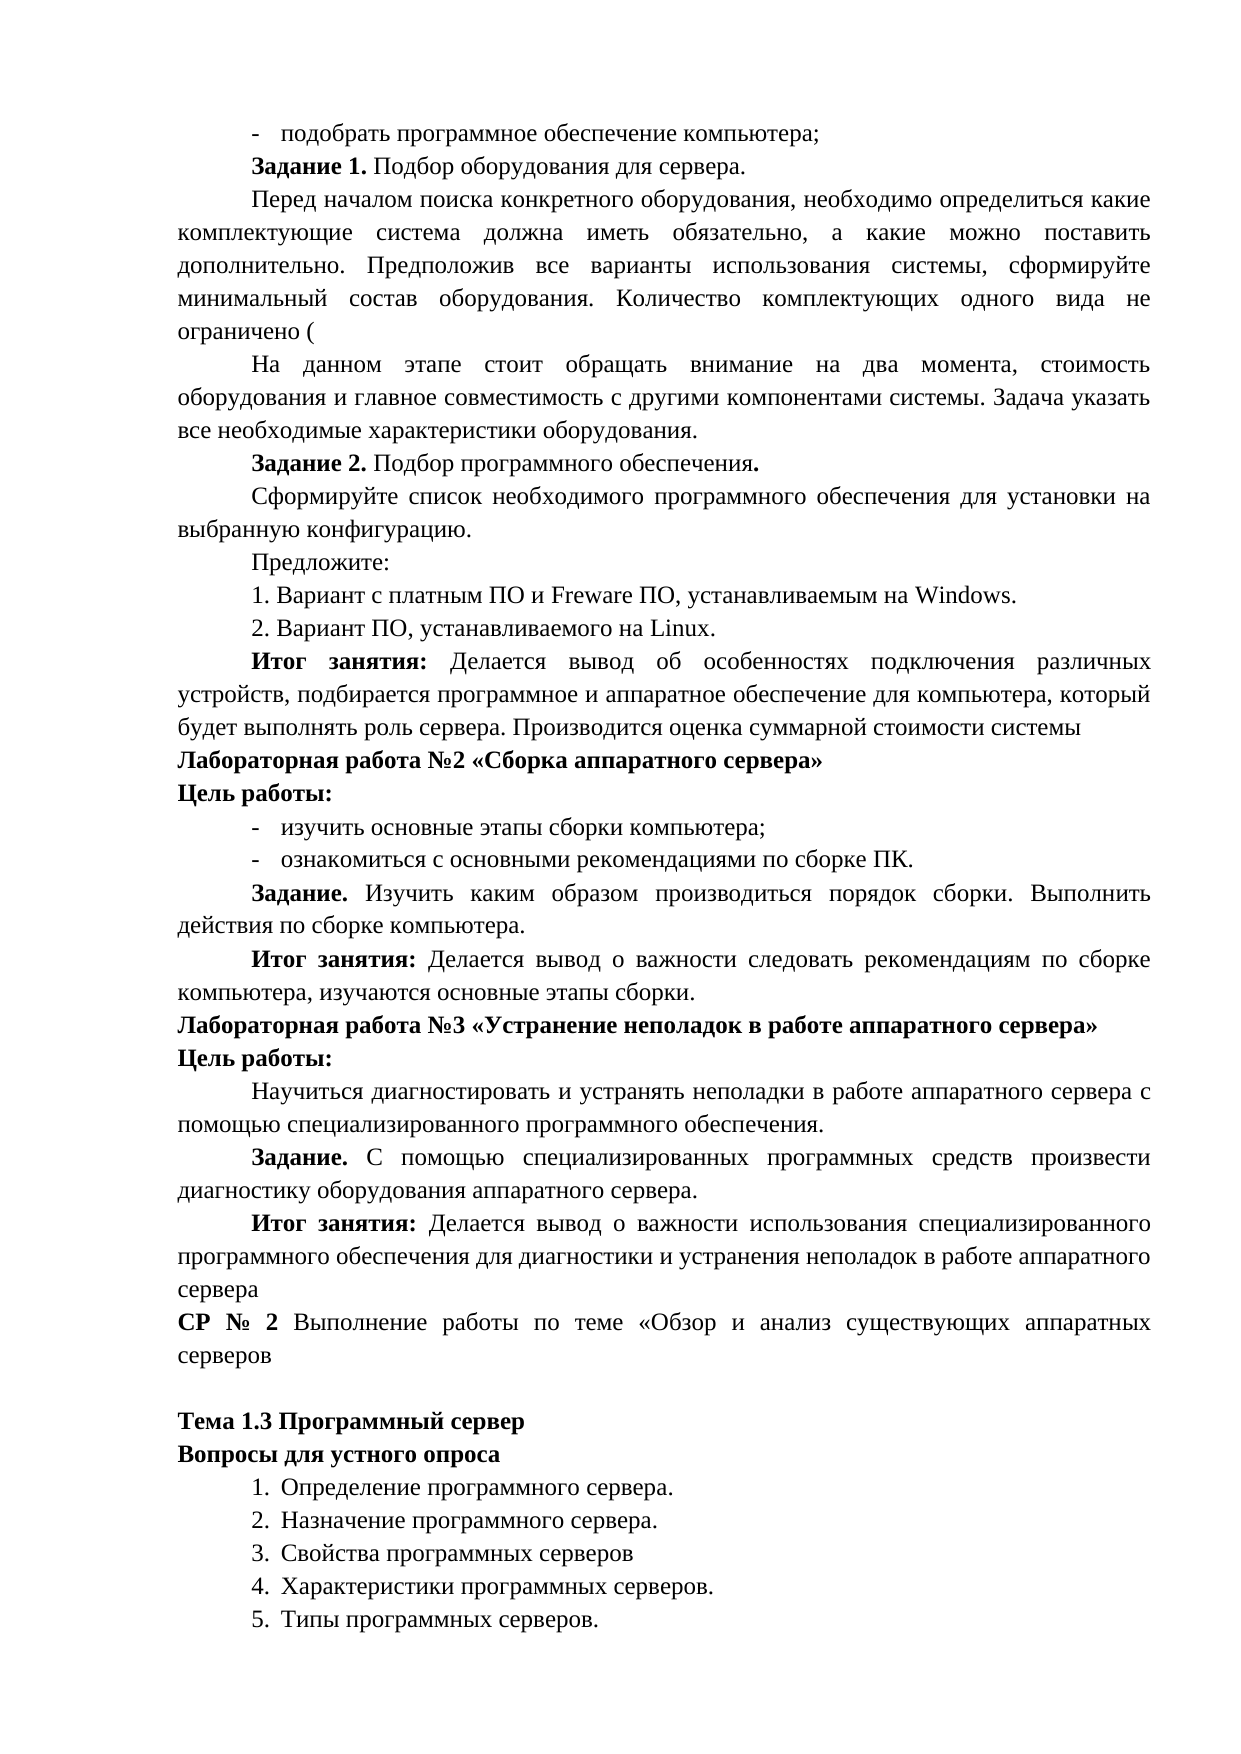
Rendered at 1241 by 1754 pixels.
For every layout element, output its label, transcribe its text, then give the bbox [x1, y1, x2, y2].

text СР № 2 Выполнение работы по теме «Обзор и анализ существующих аппаратных серверов [177, 1307, 1152, 1369]
list ознакомиться с основными рекомендациями по сборке ПК. [177, 844, 1152, 873]
text На данном этапе стоит обращать внимание на два момента, стоимость оборудования и главное совместимость с другими компонентами системы. Задача указать все необходимые характеристики оборудования. [177, 349, 1152, 444]
list Назначение программного сервера. [177, 1505, 1152, 1534]
text Лабораторная работа №2 «Сборка аппаратного сервера» [177, 746, 1152, 774]
text 1. Вариант с платным ПО и Freware ПО, устанавливаемым на Windows. [177, 580, 1152, 609]
text Лабораторная работа №3 «Устранение неполадок в работе аппаратного сервера» [177, 1010, 1152, 1038]
text Цель работы: [177, 778, 1152, 807]
text Задание 1. Подбор оборудования для сервера. [177, 151, 1152, 180]
text Научиться диагностировать и устранять неполадки в работе аппаратного сервера с помощью специализированного программного обеспечения. [177, 1076, 1152, 1137]
list Характеристики программных серверов. [177, 1571, 1152, 1600]
text 2. Вариант ПО, устанавливаемого на Linux. [177, 613, 1152, 642]
text Цель работы: [177, 1043, 1152, 1071]
text Тема 1.3 Программный сервер [177, 1406, 1152, 1435]
text Итог занятия: Делается вывод о важности следовать рекомендациям по сборке компьютера, изучаются основные этапы сборки. [177, 944, 1152, 1005]
text Итог занятия: Делается вывод об особенностях подключения различных устройств, подбирается программное и аппаратное обеспечение для компьютера, который будет выполнять роль сервера. Производится оценка суммарной стоимости системы [177, 646, 1152, 741]
list Типы программных серверов. [177, 1604, 1152, 1633]
text Задание. Изучить каким образом производиться порядок сборки. Выполнить действия по сборке компьютера. [177, 878, 1152, 939]
text Задание. С помощью специализированных программных средств произвести диагностику оборудования аппаратного сервера. [177, 1142, 1152, 1203]
text Предложите: [177, 547, 1152, 576]
text - подобрать программное обеспечение компьютера; [177, 118, 1152, 147]
text Перед началом поиска конкретного оборудования, необходимо определиться какие комплектующие система должна иметь обязательно, а какие можно поставить дополнительно. Предположив все варианты использования системы, сформируйте минимальный состав оборудования. Количество комплектующих одного вида не ограничено ( [177, 184, 1152, 345]
list Определение программного сервера. [177, 1472, 1152, 1501]
text Задание 2. Подбор программного обеспечения. [177, 448, 1152, 477]
text Итог занятия: Делается вывод о важности использования специализированного программного обеспечения для диагностики и устранения неполадок в работе аппаратного сервера [177, 1208, 1152, 1303]
list изучить основные этапы сборки компьютера; [177, 812, 1152, 840]
list Свойства программных серверов [177, 1538, 1152, 1567]
text Сформируйте список необходимого программного обеспечения для установки на выбранную конфигурацию. [177, 481, 1152, 543]
text Вопросы для устного опроса [177, 1439, 1152, 1468]
